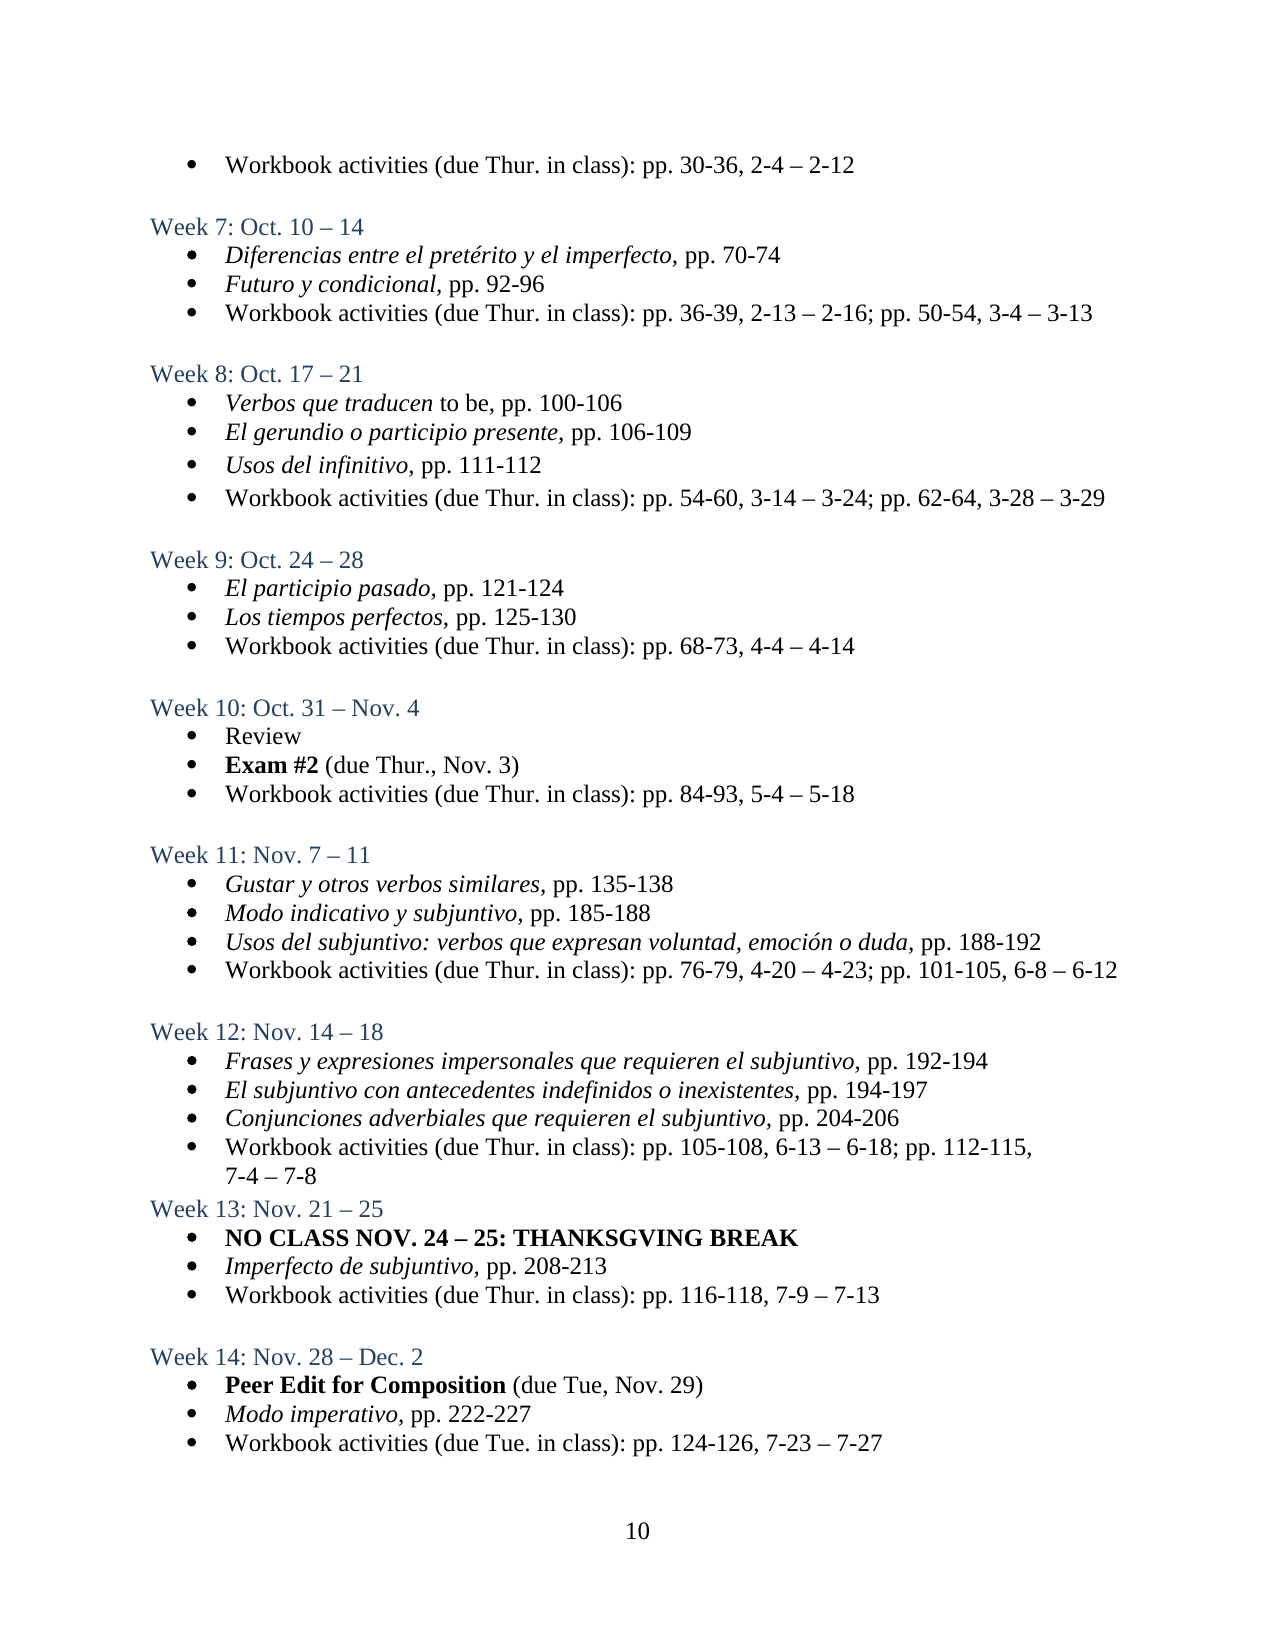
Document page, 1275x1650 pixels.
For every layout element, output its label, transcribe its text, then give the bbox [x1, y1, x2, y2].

list Imperfecto de subjuntivo, pp. 208-213 [187, 1251, 1125, 1280]
list Workbook activities (due Thur. in class): pp. 105-108, 6-13 – 6-18; pp. 112-115, 7-4 – 7-8 [187, 1132, 1125, 1190]
list NO CLASS NOV. 24 – 25: THANKSGVING BREAK [187, 1223, 1125, 1251]
list Exam #2 (due Thur., Nov. 3) [187, 750, 1125, 779]
list Workbook activities (due Thur. in class): pp. 116-118, 7-9 – 7-13 [187, 1280, 1125, 1309]
list Usos del infinitivo, pp. 111-112 [187, 450, 1125, 479]
text Week 11: Nov. 7 – 11 [150, 841, 1125, 869]
list Usos del subjuntivo: verbos que expresan voluntad, emoción o duda, pp. 188-192 [187, 927, 1125, 956]
list Frases y expresiones impersonales que requieren el subjuntivo, pp. 192-194 [187, 1046, 1125, 1075]
list Workbook activities (due Thur. in class): pp. 84-93, 5-4 – 5-18 [187, 779, 1125, 808]
list Workbook activities (due Thur. in class): pp. 68-73, 4-4 – 4-14 [187, 631, 1125, 660]
list Futuro y condicional, pp. 92-96 [187, 269, 1125, 298]
list Los tiempos perfectos, pp. 125-130 [187, 602, 1125, 631]
list Conjunciones adverbiales que requieren el subjuntivo, pp. 204-206 [187, 1103, 1125, 1132]
list Modo imperativo, pp. 222-227 [187, 1399, 1125, 1428]
text Week 8: Oct. 17 – 21 [150, 359, 1125, 388]
text Week 7: Oct. 10 – 14 [150, 212, 1125, 240]
text Week 14: Nov. 28 – Dec. 2 [150, 1342, 1125, 1371]
list Workbook activities (due Thur. in class): pp. 30-36, 2-4 – 2-12 [187, 150, 1125, 179]
list Workbook activities (due Thur. in class): pp. 36-39, 2-13 – 2-16; pp. 50-54, 3-4 – 3-13 [187, 298, 1125, 327]
text Week 10: Oct. 31 – Nov. 4 [150, 693, 1125, 721]
text Week 12: Nov. 14 – 18 [150, 1017, 1125, 1046]
list El subjuntivo con antecedentes indefinidos o inexistentes, pp. 194-197 [187, 1075, 1125, 1103]
text Week 13: Nov. 21 – 25 [150, 1194, 1125, 1223]
list Workbook activities (due Thur. in class): pp. 54-60, 3-14 – 3-24; pp. 62-64, 3-28 – 3-29 [187, 483, 1125, 512]
list Workbook activities (due Thur. in class): pp. 76-79, 4-20 – 4-23; pp. 101-105, 6-8 – 6-12 [187, 956, 1125, 984]
list Diferencias entre el pretérito y el imperfecto, pp. 70-74 [187, 240, 1125, 269]
list Workbook activities (due Tue. in class): pp. 124-126, 7-23 – 7-27 [187, 1428, 1125, 1457]
list El gerundio o participio presente, pp. 106-109 [187, 417, 1125, 446]
list Modo indicativo y subjuntivo, pp. 185-188 [187, 898, 1125, 927]
list Verbos que traducen to be, pp. 100-106 [187, 388, 1125, 417]
list Gustar y otros verbos similares, pp. 135-138 [187, 869, 1125, 898]
text Week 9: Oct. 24 – 28 [150, 545, 1125, 573]
list Peer Edit for Composition (due Tue, Nov. 29) [187, 1371, 1125, 1399]
list Review [187, 721, 1125, 750]
list El participio pasado, pp. 121-124 [187, 573, 1125, 602]
